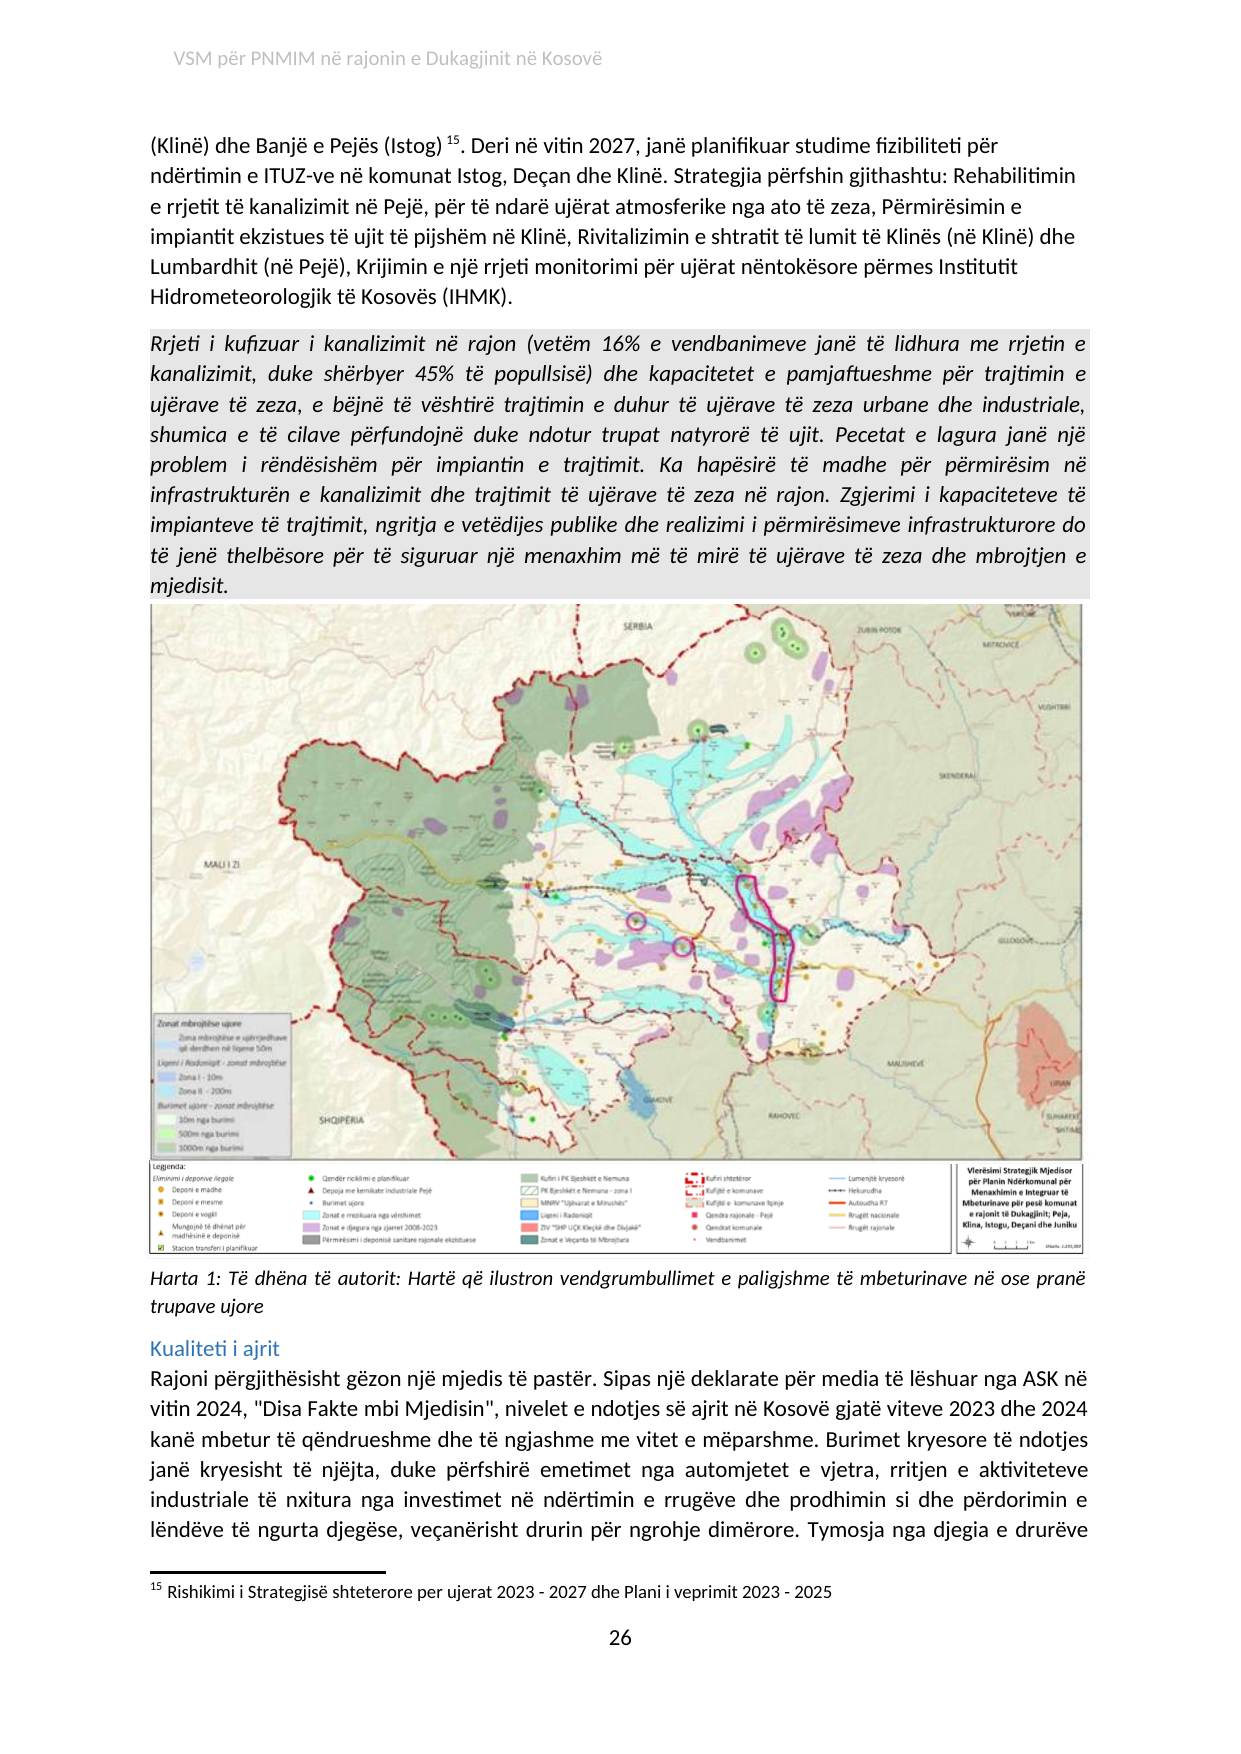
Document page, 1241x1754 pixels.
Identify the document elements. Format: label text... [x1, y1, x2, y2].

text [150, 1364, 1090, 1543]
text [150, 131, 1090, 310]
picture [147, 604, 1089, 1259]
text Kualiteti i ajrit [150, 1334, 1090, 1362]
text Rrjeti i kufizuar i kanalizimit në rajon (vetëm 16% e vendbanimeve janë të lidhura me rrjetin e kanalizimit, duke shërbyer 45% të popullsisë) dhe kapacitetet e pamjaftueshme për trajtimin e ujërave të zeza, e bëjnë të vështirë trajtimin e duhur të ujërave të zeza urbane dhe industriale, shumica e të cilave përfundojnë duke ndotur trupat natyrorë të ujit. Pecetat e lagura janë një problem i rëndësishëm për impiantin e trajtimit. Ka hapësirë të madhe për përmirësim në infrastrukturën e kanalizimit dhe trajtimit të ujërave të zeza në rajon. Zgjerimi i kapaciteteve të impianteve të trajtimit, ngritja e vetëdijes publike dhe realizimi i përmirësimeve infrastrukturore do të jenë thelbësore për të siguruar një menaxhim më të mirë të ujërave të zeza dhe mbrojtjen e mjedisit. [150, 329, 1090, 599]
